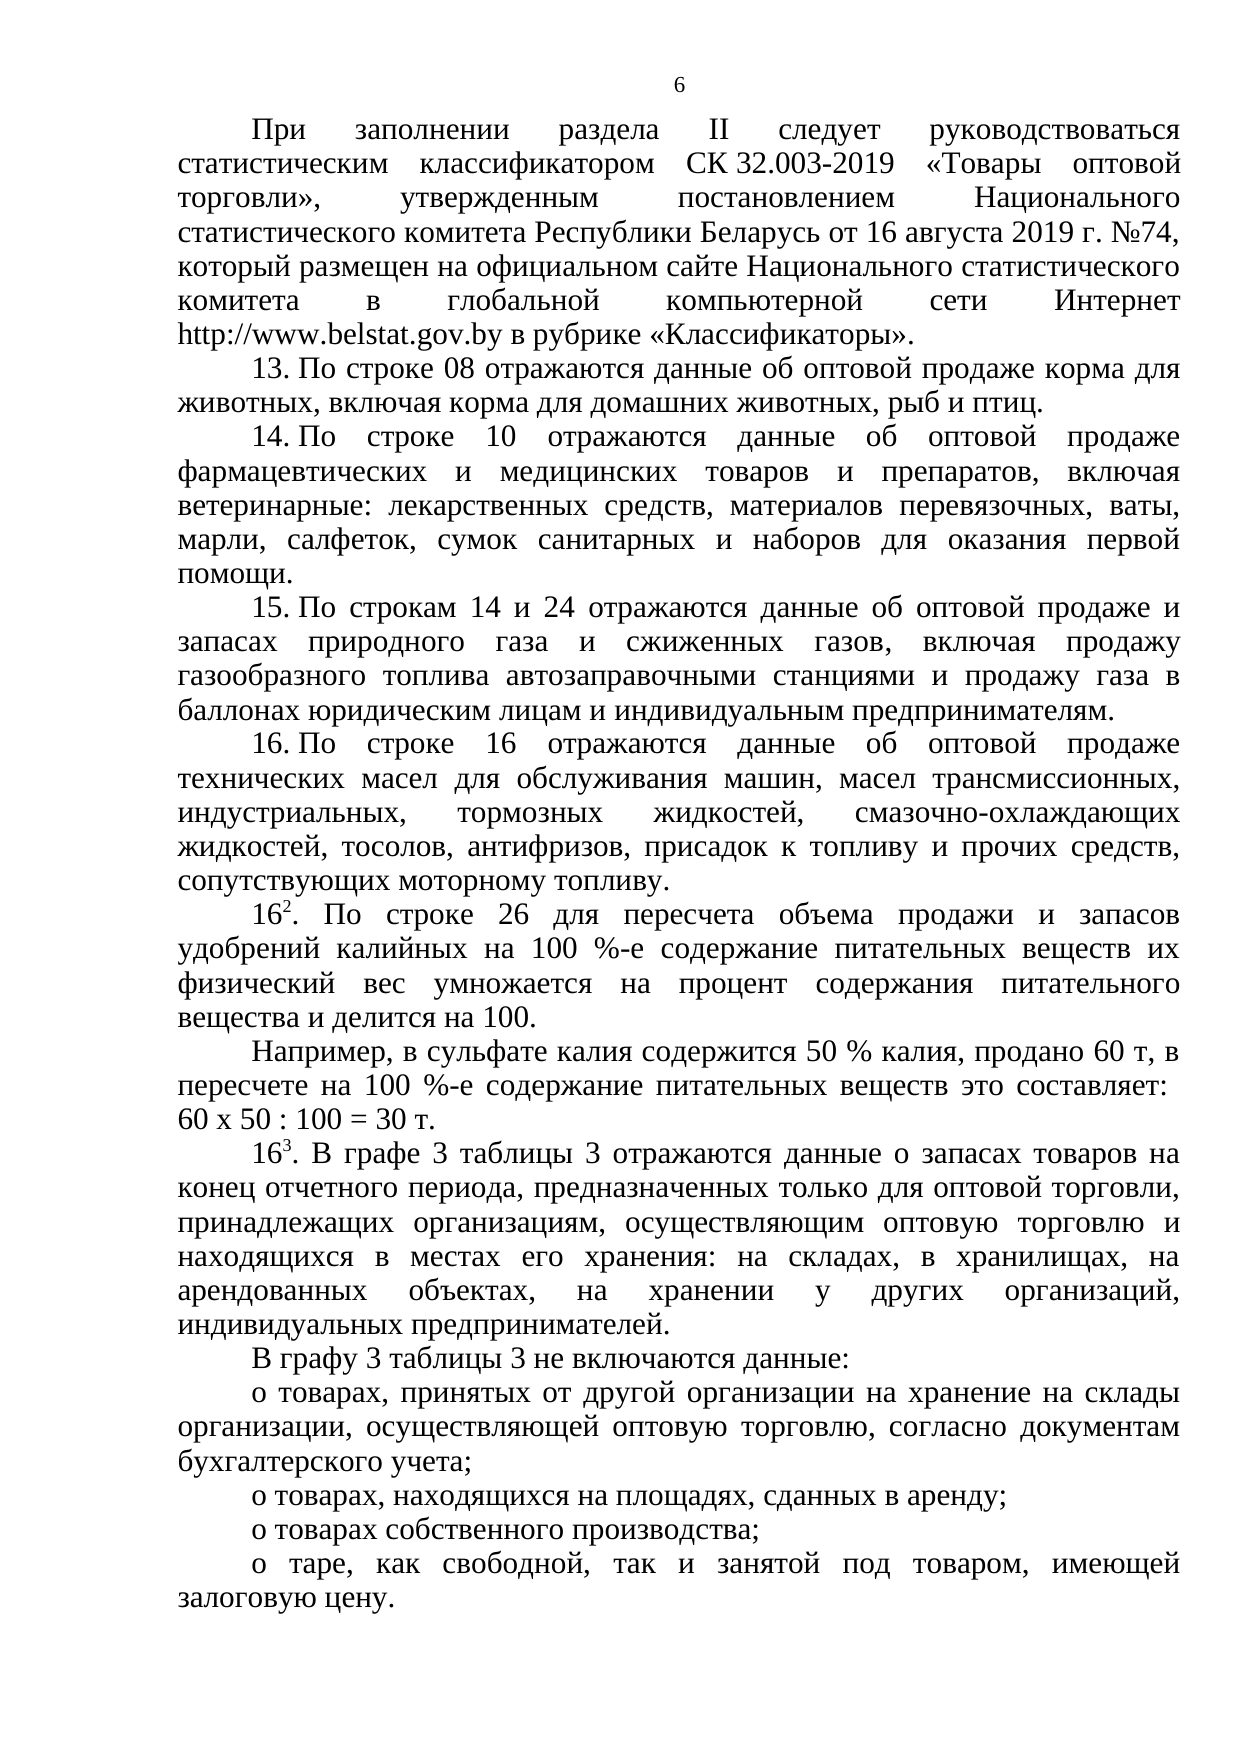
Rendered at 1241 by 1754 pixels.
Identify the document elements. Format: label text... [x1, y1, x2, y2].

text 14. По строке 10 отражаются данные об оптовой продаже фармацевтических и медицинских товаров и препаратов, включая ветеринарные: лекарственных средств, материалов перевязочных, ваты, марли, салфеток, сумок санитарных и наборов для оказания первой помощи. [177, 419, 1181, 590]
text 162. По строке 26 для пересчета объема продажи и запасов удобрений калийных на 100 %-е содержание питательных веществ их физический вес умножается на процент содержания питательного вещества и делится на 100. [177, 897, 1181, 1034]
text В графу 3 таблицы 3 не включаются данные: [177, 1341, 1181, 1375]
text 15. По строкам 14 и 24 отражаются данные об оптовой продаже и запасах природного газа и сжиженных газов, включая продажу газообразного топлива автозаправочными станциями и продажу газа в баллонах юридическим лицам и индивидуальным предпринимателям. [177, 590, 1181, 727]
text 163. В графе 3 таблицы 3 отражаются данные о запасах товаров на конец отчетного периода, предназначенных только для оптовой торговли, принадлежащих организациям, осуществляющим оптовую торговлю и находящихся в местах его хранения: на складах, в хранилищах, на арендованных объектах, на хранении у других организаций, индивидуальных предпринимателей. [177, 1136, 1181, 1341]
text Например, в сульфате калия содержится 50 % калия, продано 60 т, в пересчете на 100 %-е содержание питательных веществ это составляет: 60 х 50 : 100 = 30 т. [177, 1034, 1181, 1136]
text 16. По строке 16 отражаются данные об оптовой продаже технических масел для обслуживания машин, масел трансмиссионных, индустриальных, тормозных жидкостей, смазочно-охлаждающих жидкостей, тосолов, антифризов, присадок к топливу и прочих средств, сопутствующих моторному топливу. [177, 727, 1181, 897]
text При заполнении раздела II следует руководствоваться статистическим классификатором СК 32.003-2019 «Товары оптовой торговли», утвержденным постановлением Национального статистического комитета Республики Беларусь от 16 августа 2019 г. №74, который размещен на официальном сайте Национального статистического комитета в глобальной компьютерной сети Интернет http://www.belstat.gov.by в рубрике «Классификаторы». [177, 112, 1181, 351]
text о товарах собственного производства; [177, 1512, 1181, 1546]
text 13. По строке 08 отражаются данные об оптовой продаже корма для животных, включая корма для домашних животных, рыб и птиц. [177, 351, 1181, 419]
text о товарах, находящихся на площадях, сданных в аренду; [177, 1478, 1181, 1512]
text о таре, как свободной, так и занятой под товаром, имеющей залоговую цену. [177, 1546, 1181, 1614]
text о товарах, принятых от другой организации на хранение на склады организации, осуществляющей оптовую торговлю, согласно документам бухгалтерского учета; [177, 1375, 1181, 1478]
